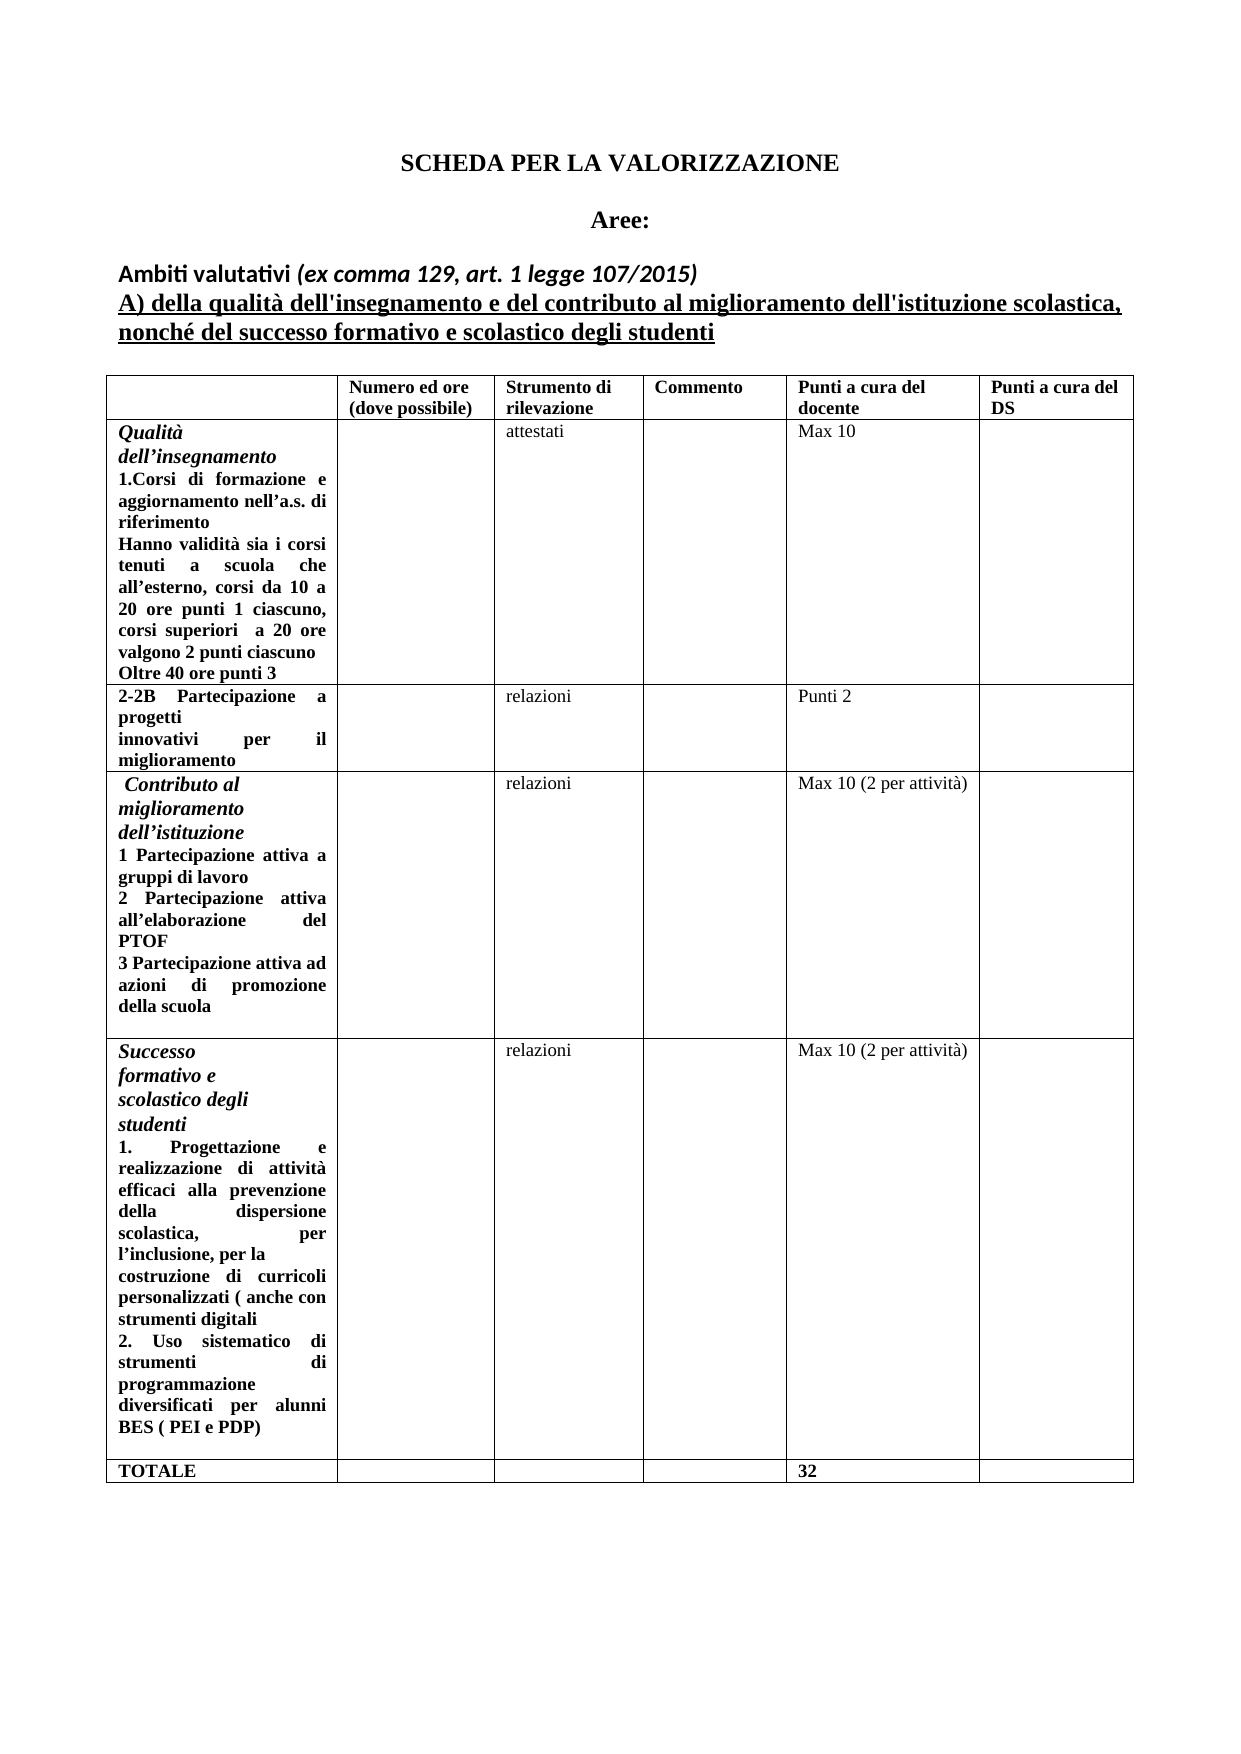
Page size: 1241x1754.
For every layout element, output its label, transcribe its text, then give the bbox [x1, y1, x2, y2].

table_cell Max 10 (2 per attività) [787, 1039, 979, 1459]
table_cell [644, 1039, 786, 1459]
table_cell Contributo al miglioramento dell’istituzione 1 Partecipazione attiva a gruppi di lavoro 2 Partecipazione attiva all’elaborazione del PTOF 3 Partecipazione attiva ad azioni di promozione della scuola [107, 772, 337, 1038]
table_cell relazioni [495, 1039, 643, 1459]
table_header Strumento di rilevazione [495, 376, 643, 419]
table_cell [495, 1460, 643, 1482]
text A) della qualità dell'insegnamento e del contributo al miglioramento dell'istituzione scolastica, nonché del successo formativo e scolastico degli studenti [118, 288, 1122, 313]
table_cell relazioni [495, 685, 643, 771]
table_cell [980, 1460, 1133, 1482]
table_cell [644, 420, 786, 684]
table_cell [644, 772, 786, 1038]
table_cell Qualità dell’insegnamento 1.Corsi di formazione e aggiornamento nell’a.s. di riferimento Hanno validità sia i corsi tenuti a scuola che all’esterno, corsi da 10 a 20 ore punti 1 ciascuno, corsi superiori a 20 ore valgono 2 punti ciascuno Oltre 40 ore punti 3 [107, 420, 337, 684]
table_header Punti a cura del DS [980, 376, 1133, 419]
table_cell TOTALE [107, 1460, 337, 1482]
table_cell 32 [787, 1460, 979, 1482]
table_header [107, 376, 337, 419]
text Aree: [118, 205, 1122, 234]
table_cell [338, 685, 494, 771]
table_cell [644, 1460, 786, 1482]
table_header Commento [644, 376, 786, 419]
table_cell [980, 420, 1133, 684]
table_cell [338, 1460, 494, 1482]
table_cell [338, 772, 494, 1038]
table_cell [338, 1039, 494, 1459]
table_cell [980, 1039, 1133, 1459]
table_header Numero ed ore (dove possibile) [338, 376, 494, 419]
table_cell Successo formativo e scolastico degli studenti 1. Progettazione e realizzazione di attività efficaci alla prevenzione della dispersione scolastica, per l’inclusione, per la costruzione di curricoli personalizzati ( anche con strumenti digitali 2. Uso sistematico di strumenti di programmazione diversificati per alunni BES ( PEI e PDP) [107, 1039, 337, 1459]
text Ambiti valutativi (ex comma 129, art. 1 legge 107/2015) [118, 258, 1122, 288]
text SCHEDA PER LA VALORIZZAZIONE [118, 148, 1122, 176]
table_cell Punti 2 [787, 685, 979, 771]
table_cell [644, 685, 786, 771]
table_cell Max 10 (2 per attività) [787, 772, 979, 1038]
table_cell [980, 685, 1133, 771]
text A) della qualità dell'insegnamento e del contributo al miglioramento dell'istituzione scolastica, nonché del successo formativo e scolastico degli studenti [118, 315, 1122, 346]
table_cell Max 10 [787, 420, 979, 684]
table_cell 2-2B Partecipazione a progetti innovativi per il miglioramento [107, 685, 337, 771]
table_cell relazioni [495, 772, 643, 1038]
table_cell [338, 420, 494, 684]
table_cell attestati [495, 420, 643, 684]
table_header Punti a cura del docente [787, 376, 979, 419]
table_cell [980, 772, 1133, 1038]
